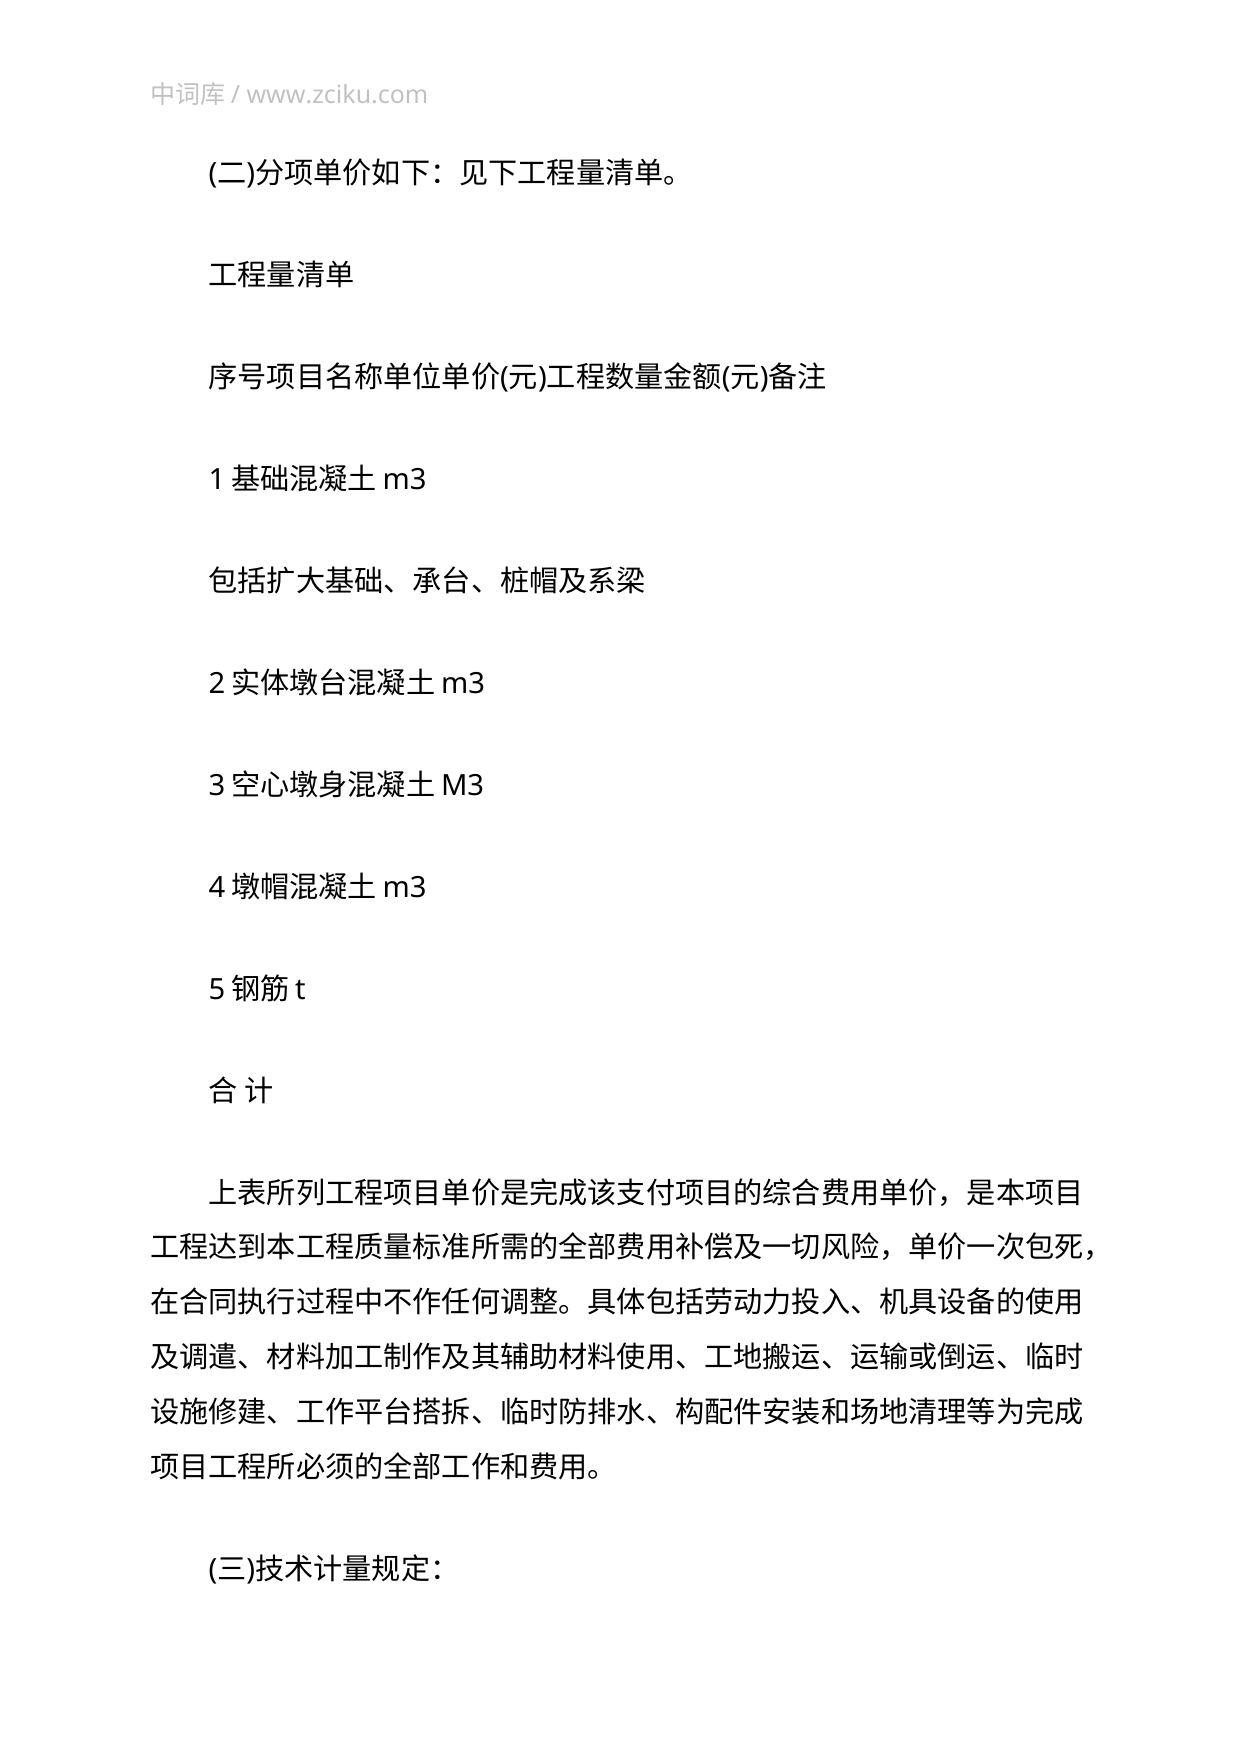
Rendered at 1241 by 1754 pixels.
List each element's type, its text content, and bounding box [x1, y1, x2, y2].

text 合 计 [150, 1067, 1090, 1110]
text (三)技术计量规定： [150, 1545, 1090, 1588]
text 上表所列工程项目单价是完成该支付项目的综合费用单价，是本项目工程达到本工程质量标准所需的全部费用补偿及一切风险，单价一次包死，在合同执行过程中不作任何调整。具体包括劳动力投入、机具设备的使用及调遣、材料加工制作及其辅助材料使用、工地搬运、运输或倒运、临时设施修建、工作平台搭拆、临时防排水、构配件安装和场地清理等为完成项目工程所必须的全部工作和费用。 [150, 1169, 1090, 1486]
text 工程量清单 [150, 252, 1090, 294]
text 3空心墩身混凝土M3 [150, 761, 1090, 804]
text 2实体墩台混凝土m3 [150, 659, 1090, 702]
text 1基础混凝土m3 [150, 456, 1090, 498]
text 包括扩大基础、承台、桩帽及系梁 [150, 558, 1090, 600]
text 序号项目名称单位单价(元)工程数量金额(元)备注 [150, 354, 1090, 396]
text 4墩帽混凝土m3 [150, 863, 1090, 906]
text (二)分项单价如下：见下工程量清单。 [150, 150, 1090, 192]
text 5钢筋t [150, 965, 1090, 1008]
